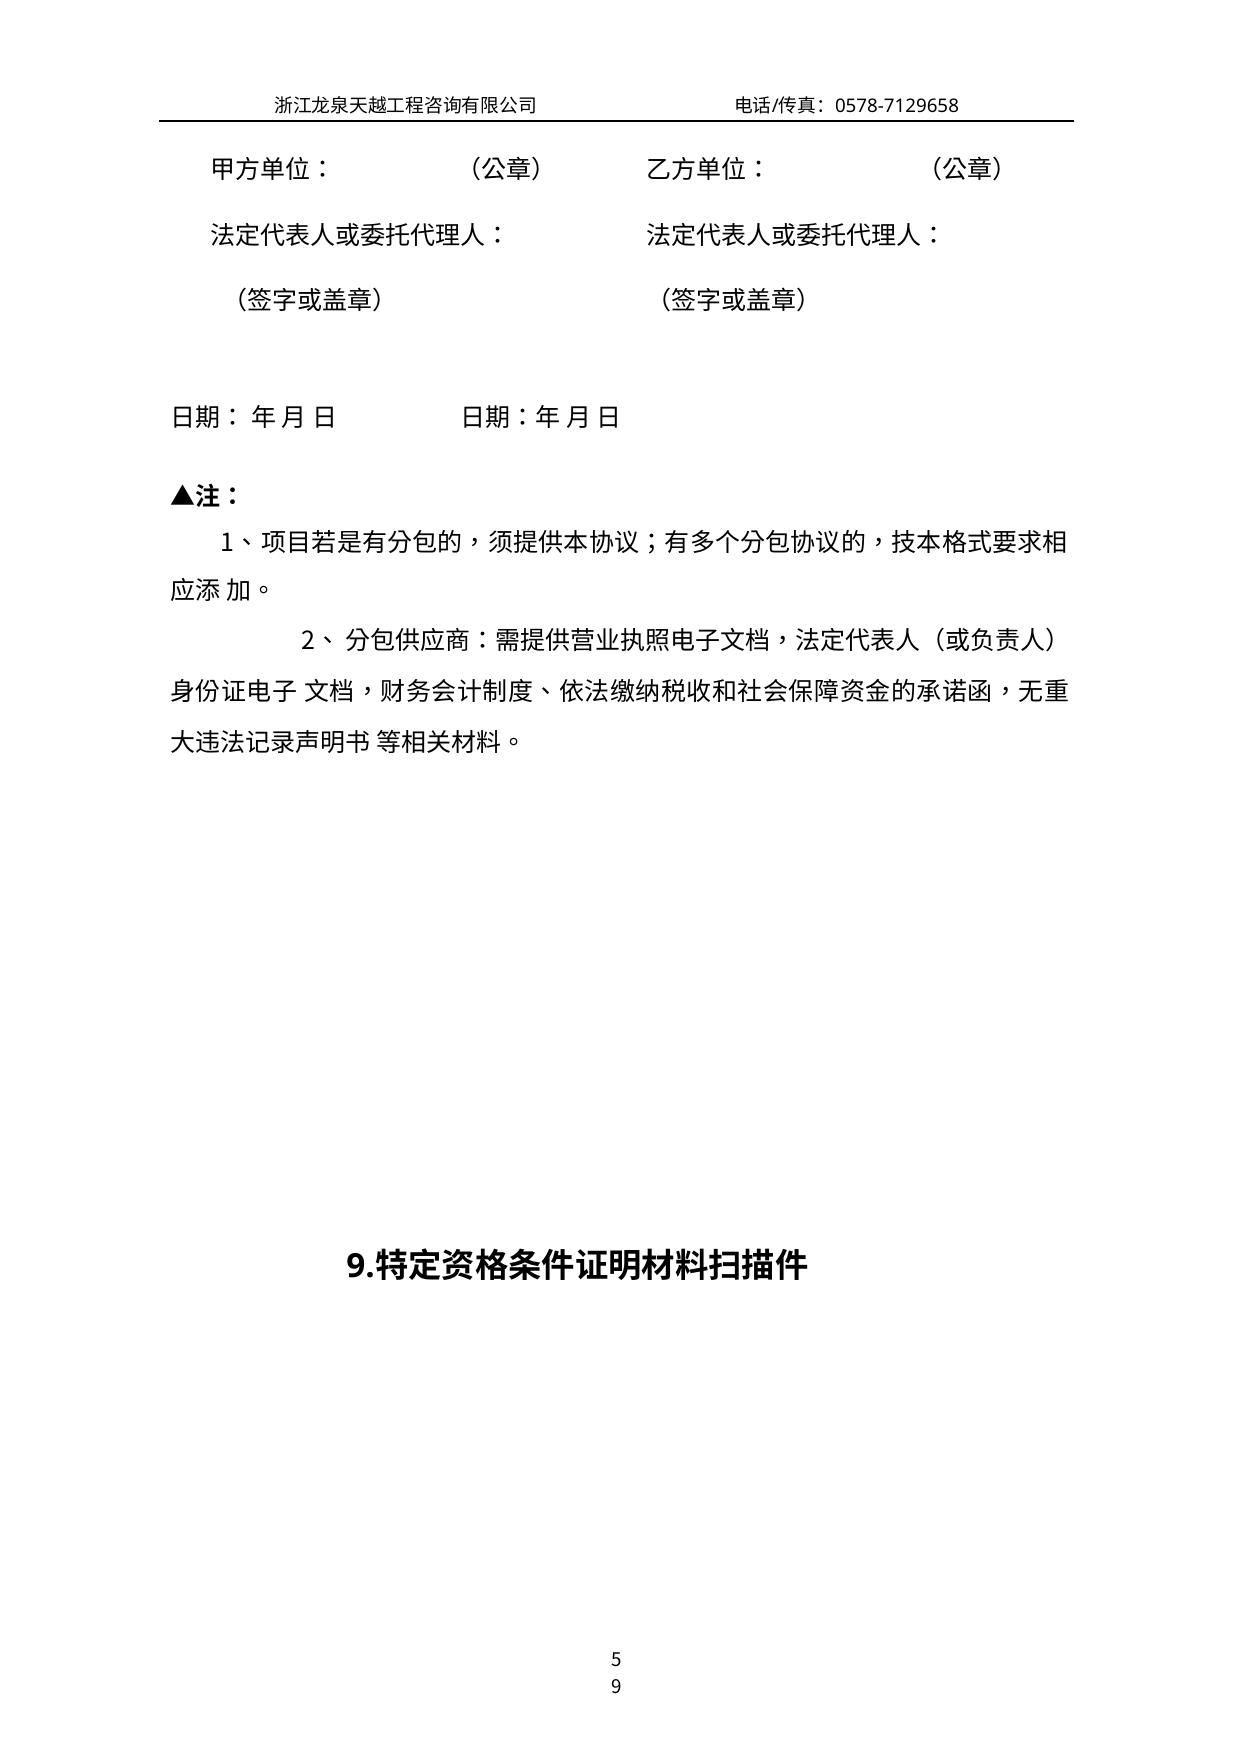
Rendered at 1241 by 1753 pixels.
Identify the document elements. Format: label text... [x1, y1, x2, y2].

text ▲注： [170, 476, 1070, 512]
text 日期： 年 月 日 日期：年 月 日 [170, 386, 1070, 437]
text 2、 分包供应商：需提供营业执照电子文档，法定代表人（或负责人）身份证电子 文档，财务会计制度、依法缴纳税收和社会保障资金的承诺函，无重大违法记录声明书 等相关材料。 [170, 609, 1070, 761]
text 甲方单位： （公章） 乙方单位： （公章） [170, 150, 1070, 186]
text 法定代表人或委托代理人： 法定代表人或委托代理人： [170, 215, 1070, 252]
text 1、 项目若是有分包的，须提供本协议；有多个分包协议的，技本格式要求相应添 加。 [170, 512, 1070, 609]
text 9.特定资格条件证明材料扫描件 [170, 1236, 1070, 1287]
text （签字或盖章） （签字或盖章） [170, 281, 1070, 317]
